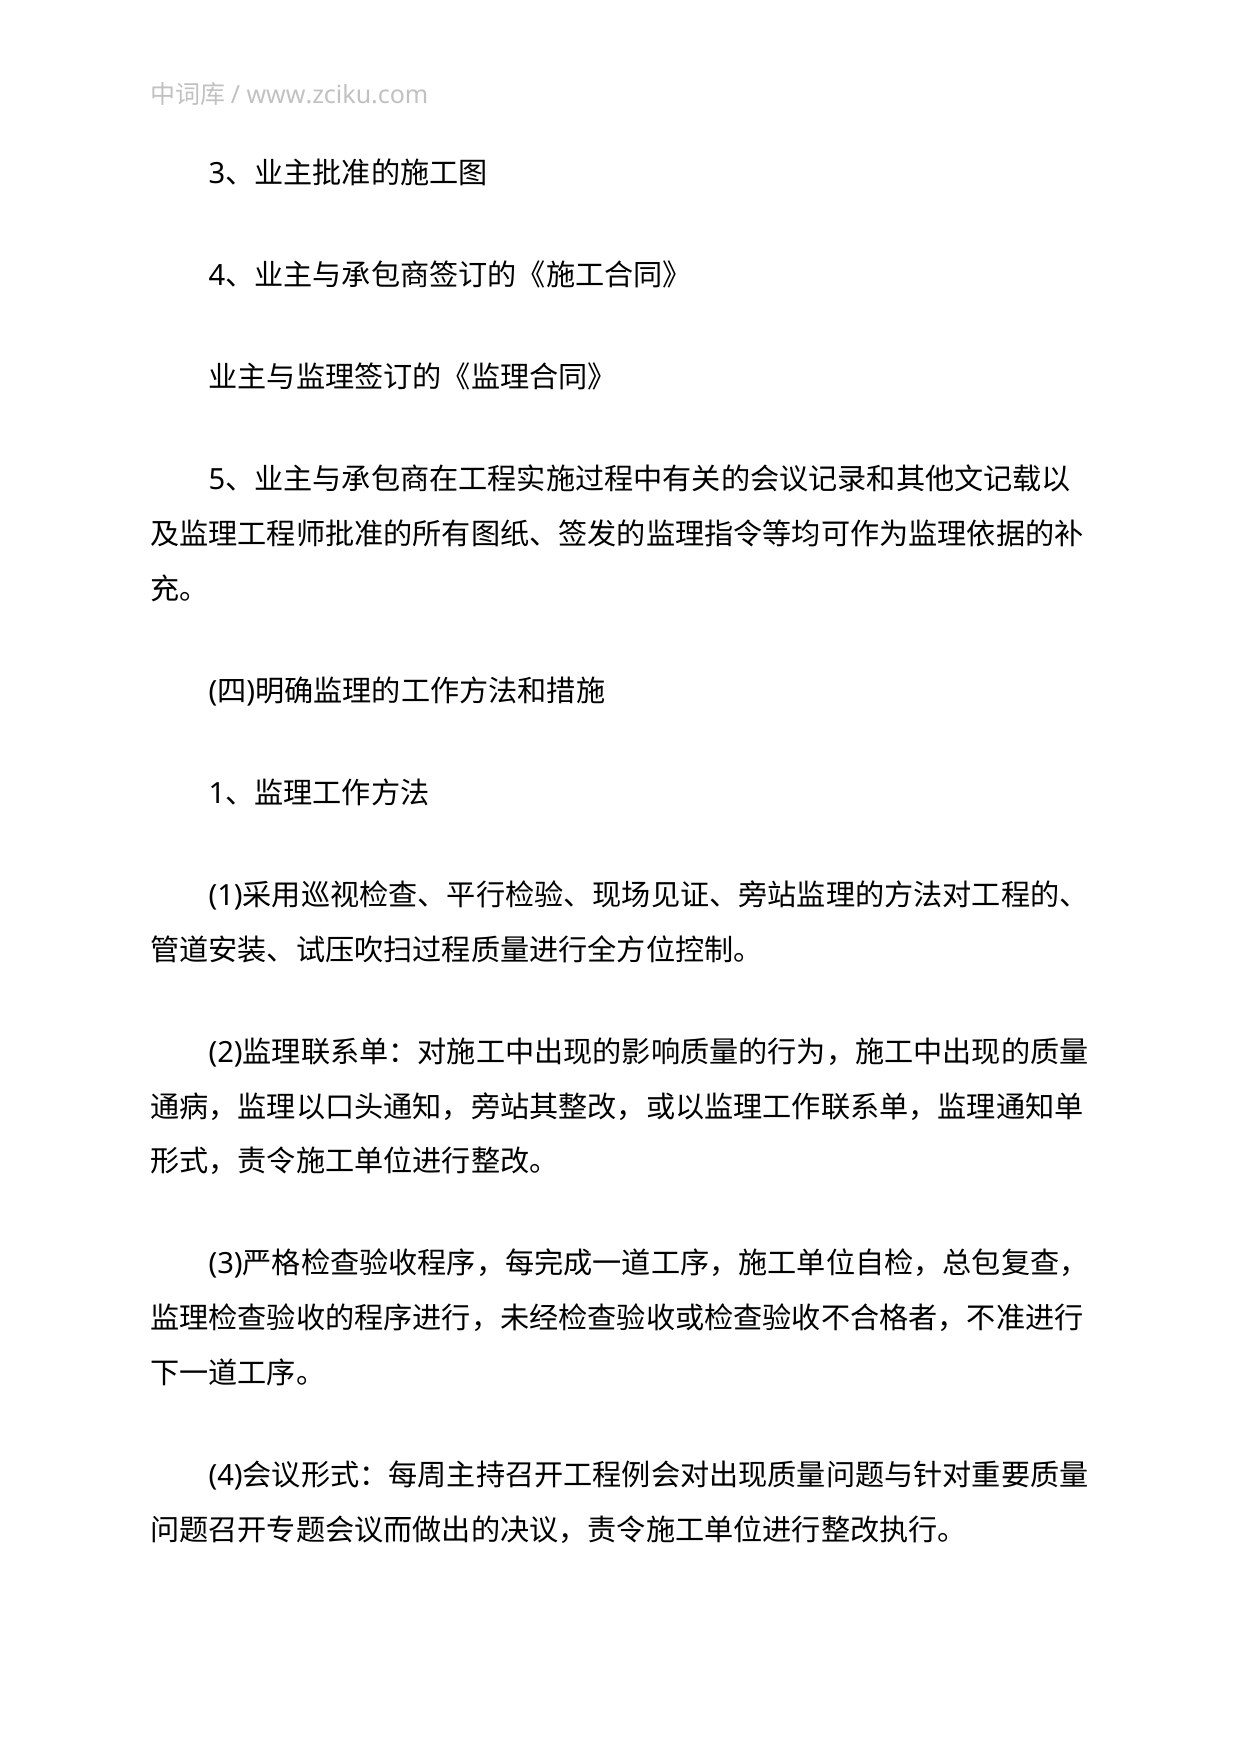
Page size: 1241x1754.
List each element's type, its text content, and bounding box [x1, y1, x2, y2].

text (四)明确监理的工作方法和措施 [150, 667, 1090, 710]
text (2)监理联系单：对施工中出现的影响质量的行为，施工中出现的质量通病，监理以口头通知，旁站其整改，或以监理工作联系单，监理通知单形式，责令施工单位进行整改。 [150, 1028, 1090, 1180]
text 1、监理工作方法 [150, 769, 1090, 812]
text (3)严格检查验收程序，每完成一道工序，施工单位自检，总包复查，监理检查验收的程序进行，未经检查验收或检查验收不合格者，不准进行下一道工序。 [150, 1240, 1090, 1392]
text (4)会议形式：每周主持召开工程例会对出现质量问题与针对重要质量问题召开专题会议而做出的决议，责令施工单位进行整改执行。 [150, 1451, 1090, 1549]
text 业主与监理签订的《监理合同》 [150, 354, 1090, 396]
text 4、业主与承包商签订的《施工合同》 [150, 252, 1090, 294]
text (1)采用巡视检查、平行检验、现场见证、旁站监理的方法对工程的、管道安装、试压吹扫过程质量进行全方位控制。 [150, 871, 1090, 969]
text 5、业主与承包商在工程实施过程中有关的会议记录和其他文记载以及监理工程师批准的所有图纸、签发的监理指令等均可作为监理依据的补充。 [150, 456, 1090, 608]
text 3、业主批准的施工图 [150, 150, 1090, 192]
